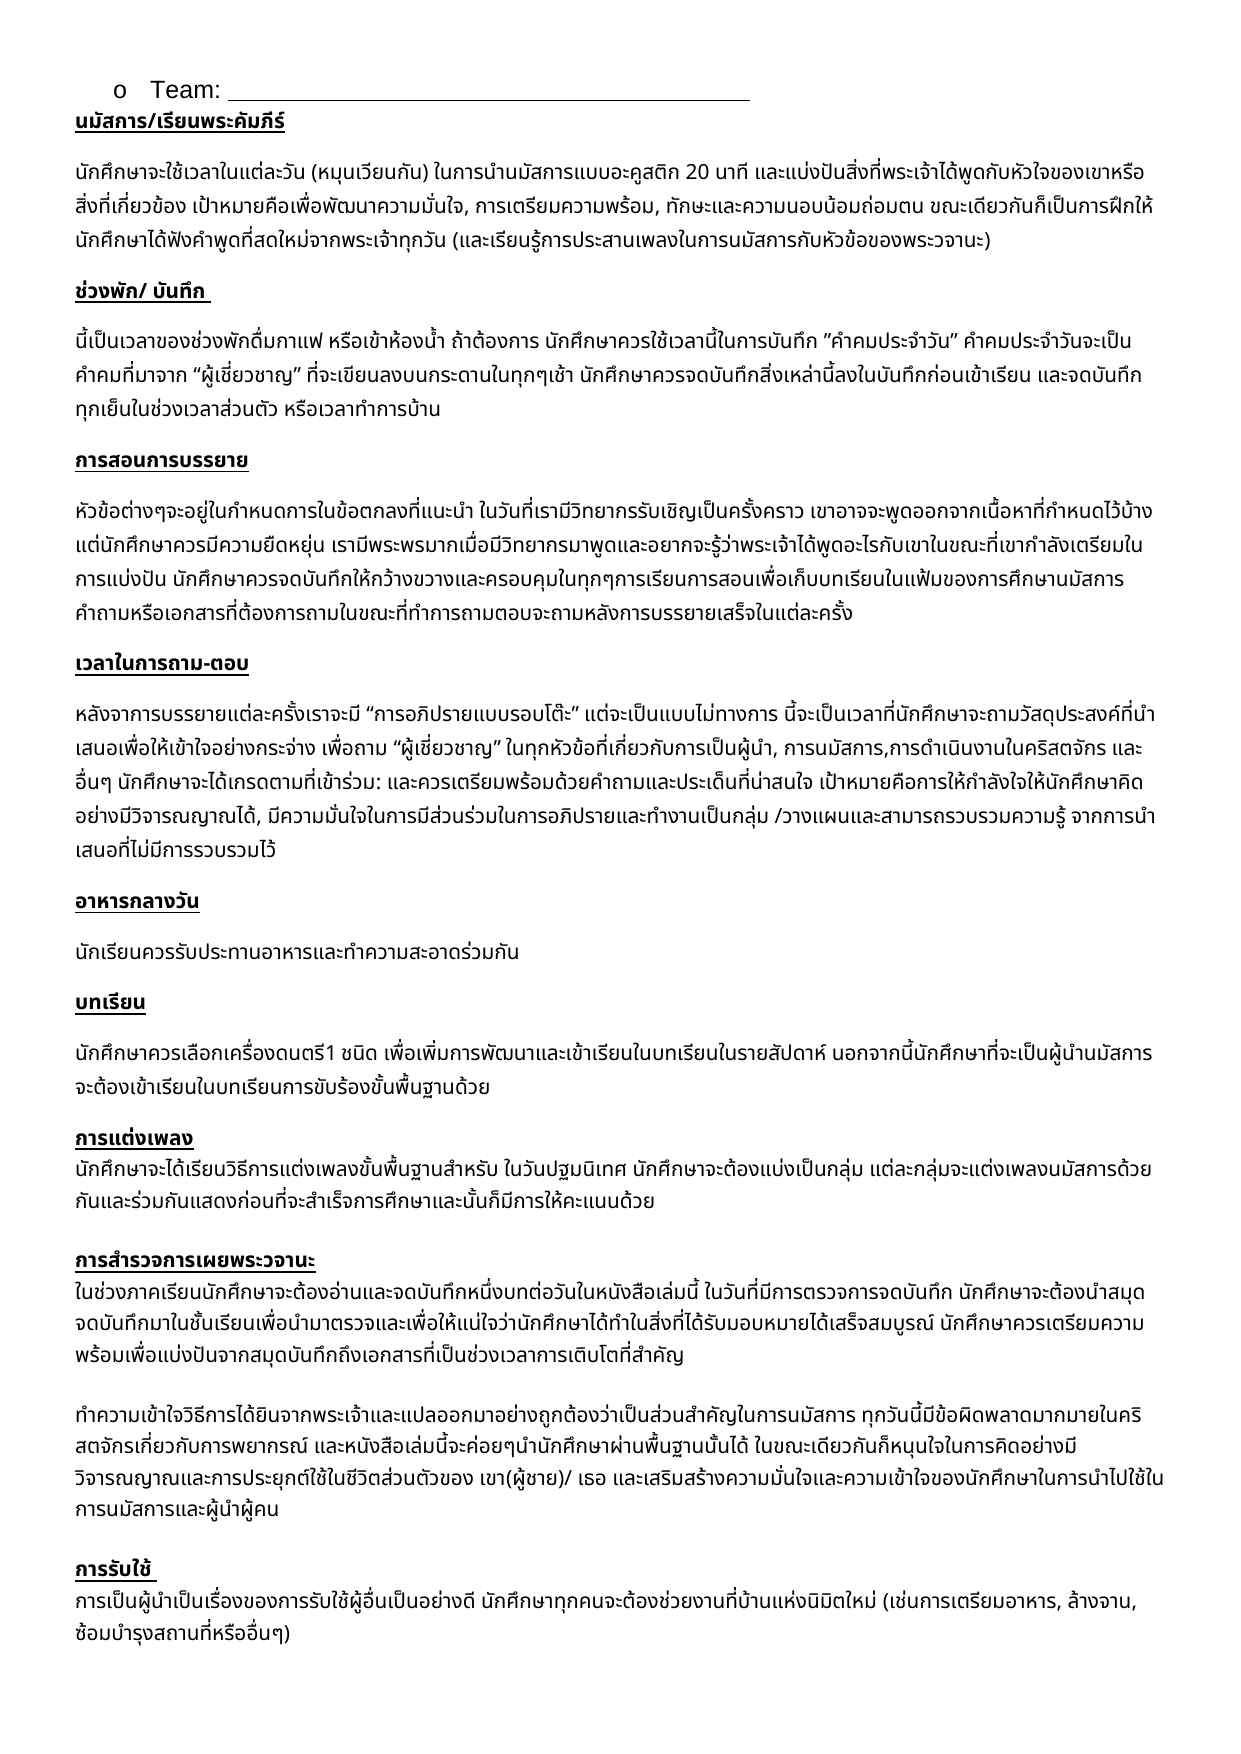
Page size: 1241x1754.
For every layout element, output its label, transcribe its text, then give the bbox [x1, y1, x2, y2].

text ในช่วงภาคเรียนนักศึกษาจะต้องอ่านและจดบันทึกหนึ่งบทต่อวันในหนังสือเล่มนี้ ในวันที่มีการตรวจการจดบันทึก นักศึกษาจะต้องนำสมุดจดบันทึกมาในชั้นเรียนเพื่อนำมาตรวจและเพื่อให้แน่ใจว่านักศึกษาได้ทำในสิ่งที่ได้รับมอบหมายได้เสร็จสมบูรณ์ นักศึกษาควรเตรียมความพร้อมเพื่อแบ่งปันจากสมุดบันทึกถึงเอกสารที่เป็นช่วงเวลาการเติบโตที่สำคัญ [75, 1277, 1165, 1372]
text การสำรวจการเผยพระวจานะ [75, 1246, 1165, 1277]
text ช่วงพัก/ บันทึก [75, 276, 1165, 308]
text นักศึกษาจะใช้เวลาในแต่ละวัน (หมุนเวียนกัน) ในการนำนมัสการแบบอะคูสติก 20 นาที และแบ่งปันสิ่งที่พระเจ้าได้พูดกับหัวใจของเขาหรือสิ่งที่เกี่ยวข้อง เป้าหมายคือเพื่อพัฒนาความมั่นใจ, การเตรียมความพร้อม, ทักษะและความนอบน้อมถ่อมตน ขณะเดียวกันก็เป็นการฝึกให้นักศึกษาได้ฟังคำพูดที่สดใหม่จากพระเจ้าทุกวัน (และเรียนรู้การประสานเพลงในการนมัสการกับหัวข้อของพระวจานะ) [75, 157, 1165, 257]
text เวลาในการถาม-ตอบ [75, 648, 1165, 680]
list Team: [112, 75, 1165, 106]
text นักศึกษาจะได้เรียนวิธีการแต่งเพลงขั้นพื้นฐานสำหรับ ในวันปฐมนิเทศ นักศึกษาจะต้องแบ่งเป็นกลุ่ม แต่ละกลุ่มจะแต่งเพลงนมัสการด้วยกันและร่วมกันแสดงก่อนที่จะสำเร็จการศึกษาและนั้นก็มีการให้คะแนนด้วย [75, 1154, 1165, 1217]
text อาหารกลางวัน [75, 886, 1165, 918]
text การเป็นผู้นำเป็นเรื่องของการรับใช้ผู้อื่นเป็นอย่างดี นักศึกษาทุกคนจะต้องช่วยงานที่บ้านแห่งนิมิตใหม่ (เช่นการเตรียมอาหาร, ล้างจาน, ซ้อมบำรุงสถานที่หรืออื่นๆ) [75, 1586, 1165, 1649]
text นักศึกษาควรเลือกเครื่องดนตรี1ชนิด เพื่อเพิ่มการพัฒนาและเข้าเรียนในบทเรียนในรายสัปดาห์ นอกจากนี้นักศึกษาที่จะเป็นผู้นำนมัสการจะต้องเข้าเรียนในบทเรียนการขับร้องขั้นพื้นฐานด้วย [75, 1038, 1165, 1104]
text หัวข้อต่างๆจะอยู่ในกำหนดการในข้อตกลงที่แนะนำ ในวันที่เรามีวิทยากรรับเชิญเป็นครั้งคราว เขาอาจจะพูดออกจากเนื้อหาที่กำหนดไว้บ้าง แต่นักศึกษาควรมีความยืดหยุ่น เรามีพระพรมากเมื่อมีวิทยากรมาพูดและอยากจะรู้ว่าพระเจ้าได้พูดอะไรกับเขาในขณะที่เขากำลังเตรียมในการแบ่งปัน นักศึกษาควรจดบันทึกให้กว้างขวางและครอบคุมในทุกๆการเรียนการสอนเพื่อเก็บบทเรียนในแฟ้มของการศึกษานมัสการ คำถามหรือเอกสารที่ต้องการถามในขณะที่ทำการถามตอบจะถามหลังการบรรยายเสร็จในแต่ละครั้ง [75, 496, 1165, 629]
text นักเรียนควรรับประทานอาหารและทำความสะอาดร่วมกัน [75, 937, 1165, 968]
text ทำความเข้าใจวิธีการได้ยินจากพระเจ้าและแปลออกมาอย่างถูกต้องว่าเป็นส่วนสำคัญในการนมัสการ ทุกวันนี้มีข้อผิดพลาดมากมายในคริสตจักรเกี่ยวกับการพยากรณ์ และหนังสือเล่มนี้จะค่อยๆนำนักศึกษาผ่านพื้นฐานนั้นได้ ในขณะเดียวกันก็หนุนใจในการคิดอย่างมีวิจารณญาณและการประยุกต์ใช้ในชีวิตส่วนตัวของ เขา(ผู้ชาย)/ เธอ และเสริมสร้างความมั่นใจและความเข้าใจของนักศึกษาในการนำไปใช้ในการนมัสการและผู้นำผู้คน [75, 1400, 1165, 1526]
text หลังจาการบรรยายแต่ละครั้งเราจะมี “การอภิปรายแบบรอบโต๊ะ” แต่จะเป็นแบบไม่ทางการ นี้จะเป็นเวลาที่นักศึกษาจะถามวัสดุประสงค์ที่นำเสนอเพื่อให้เข้าใจอย่างกระจ่าง เพื่อถาม “ผู้เชี่ยวชาญ” ในทุกหัวข้อที่เกี่ยวกับการเป็นผู้นำ, การนมัสการ,การดำเนินงานในคริสตจักร และอื่นๆ นักศึกษาจะได้เกรดตามที่เข้าร่วม: และควรเตรียมพร้อมด้วยคำถามและประเด็นที่น่าสนใจ เป้าหมายคือการให้กำลังใจให้นักศึกษาคิดอย่างมีวิจารณญาณได้, มีความมั่นใจในการมีส่วนร่วมในการอภิปรายและทำงานเป็นกลุ่ม /วางแผนและสามารถรวบรวมความรู้ จากการนำเสนอที่ไม่มีการรวบรวมไว้ [75, 699, 1165, 867]
text การสอนการบรรยาย [75, 445, 1165, 477]
text นมัสการ/เรียนพระคัมภีร์ [75, 106, 1165, 138]
text การแต่งเพลง [75, 1123, 1165, 1154]
text นี้เป็นเวลาของช่วงพักดื่มกาแฟ หรือเข้าห้องน้ำ ถ้าต้องการ นักศึกษาควรใช้เวลานี้ในการบันทึก ”คำคมประจำวัน” คำคมประจำวันจะเป็นคำคมที่มาจาก “ผู้เชี่ยวชาญ” ที่จะเขียนลงบนกระดานในทุกๆเช้า นักศึกษาควรจดบันทึกสิ่งเหล่านี้ลงในบันทึกก่อนเข้าเรียน และจดบันทึกทุกเย็นในช่วงเวลาส่วนตัว หรือเวลาทำการบ้าน [75, 327, 1165, 426]
text การรับใช้ [75, 1554, 1165, 1586]
text บทเรียน [75, 988, 1165, 1019]
